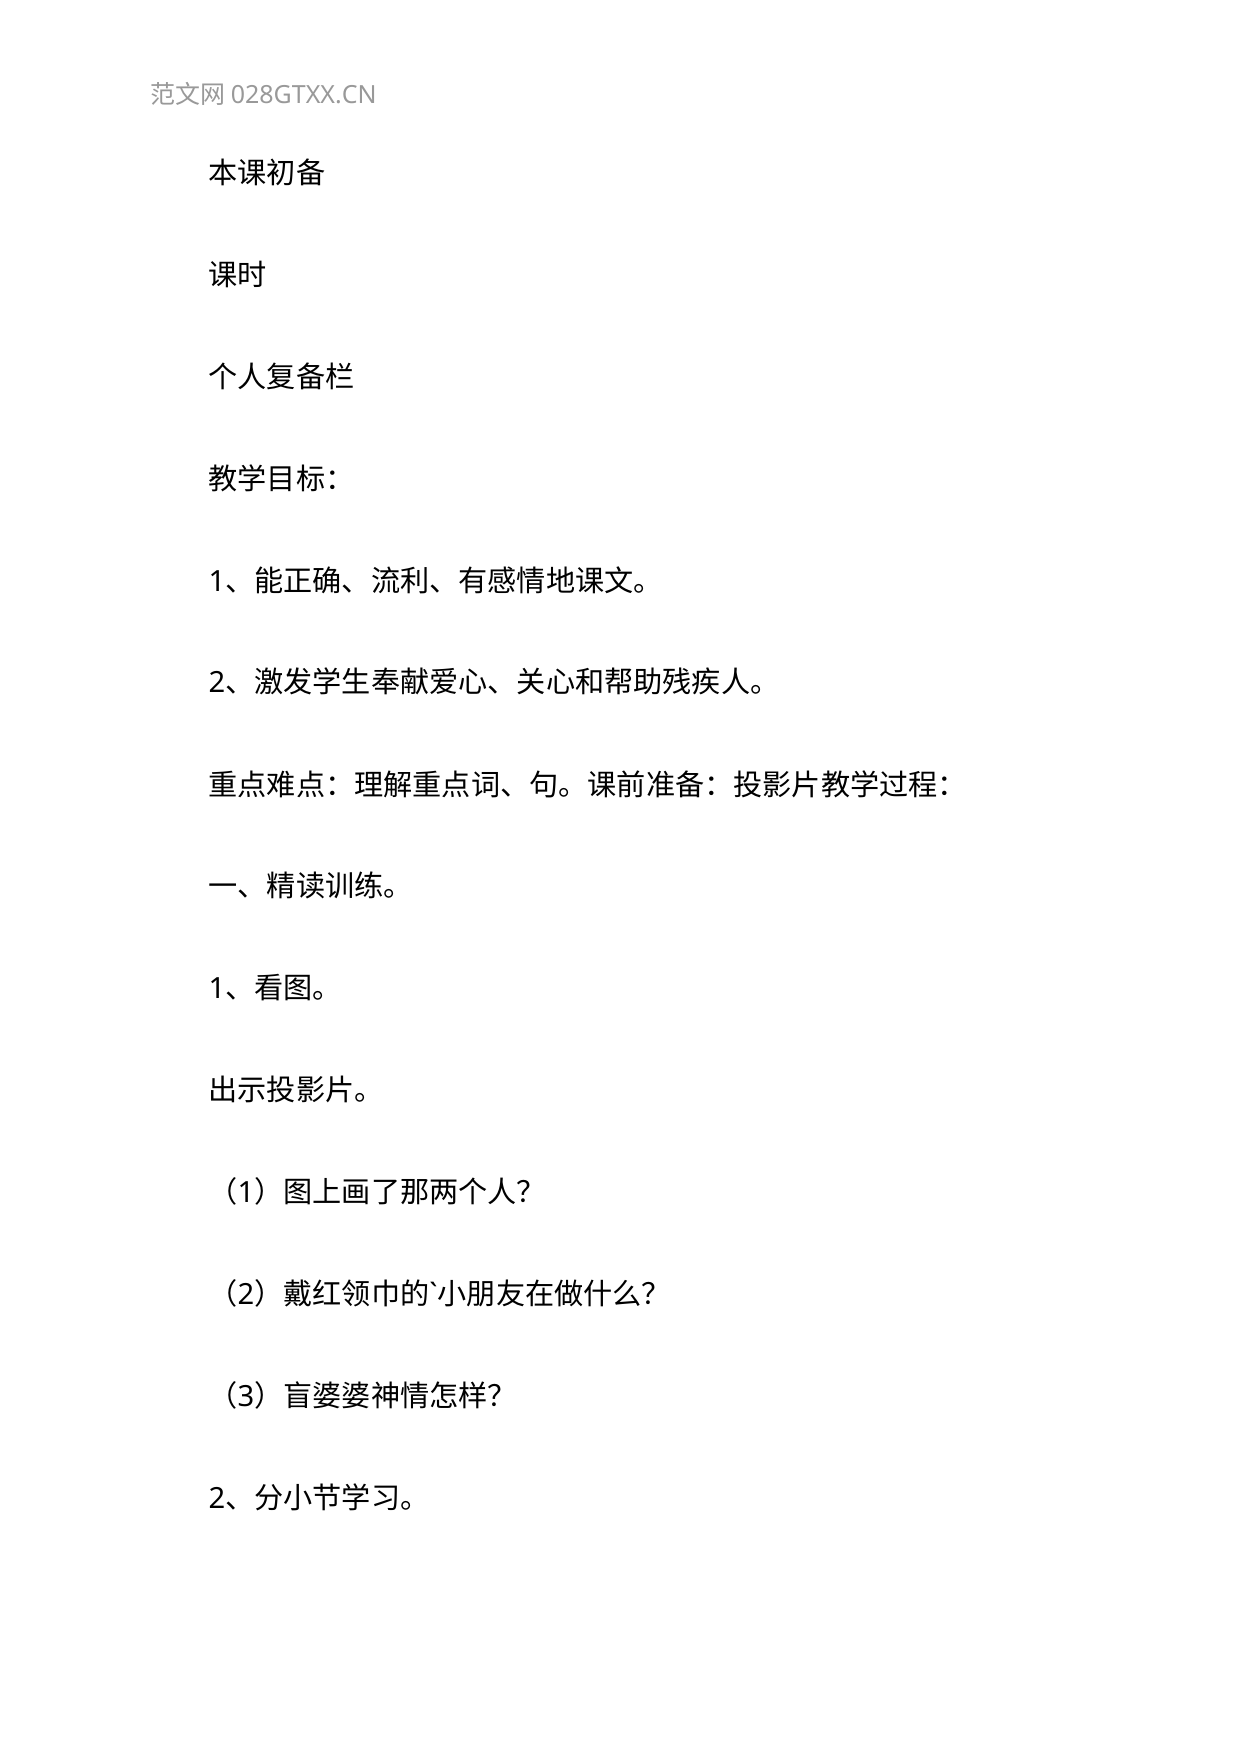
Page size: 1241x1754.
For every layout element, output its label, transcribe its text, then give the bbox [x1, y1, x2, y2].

text （1）图上画了那两个人？ [150, 1168, 1090, 1211]
text 1、看图。 [150, 964, 1090, 1007]
text 出示投影片。 [150, 1067, 1090, 1109]
text 2、分小节学习。 [150, 1474, 1090, 1517]
text 本课初备 [150, 150, 1090, 192]
text 2、激发学生奉献爱心、关心和帮助残疾人。 [150, 659, 1090, 701]
text （3）盲婆婆神情怎样？ [150, 1372, 1090, 1415]
text 教学目标： [150, 455, 1090, 498]
text （2）戴红领巾的`小朋友在做什么？ [150, 1270, 1090, 1313]
text 重点难点：理解重点词、句。课前准备：投影片教学过程： [150, 761, 1090, 803]
text 1、能正确、流利、有感情地课文。 [150, 557, 1090, 599]
text 一、精读训练。 [150, 863, 1090, 905]
text 个人复备栏 [150, 353, 1090, 396]
text 课时 [150, 252, 1090, 294]
